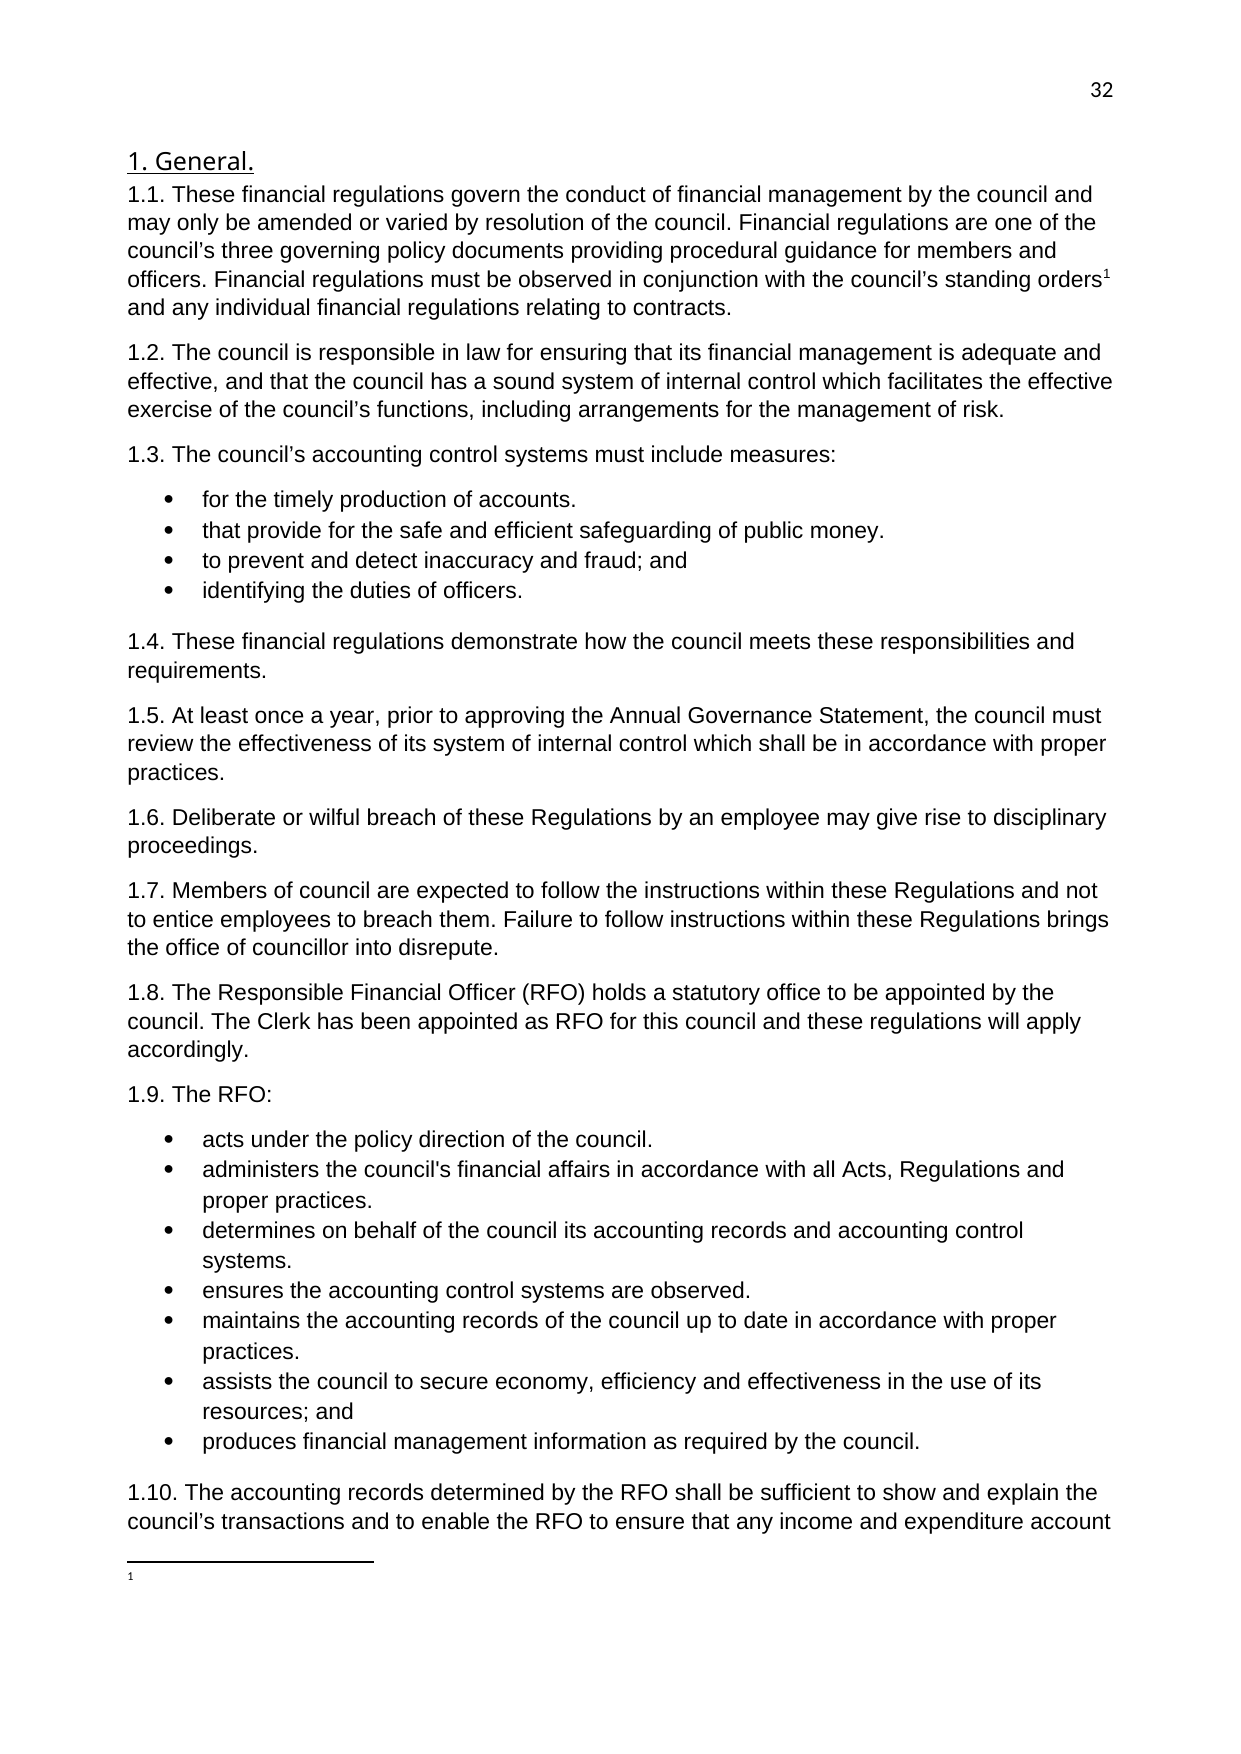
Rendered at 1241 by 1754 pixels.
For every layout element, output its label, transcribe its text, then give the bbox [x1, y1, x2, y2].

text 1.8. The Responsible Financial Officer (RFO) holds a statutory office to be appointed by the council. The Clerk has been appointed as RFO for this council and these regulations will apply accordingly. [127, 979, 1113, 1062]
list for the timely production of accounts. [164, 486, 1113, 513]
text 1.4. These financial regulations demonstrate how the council meets these responsibilities and requirements. [127, 628, 1113, 683]
list produces financial management information as required by the council. [164, 1428, 1113, 1455]
text 1.2. The council is responsible in law for ensuring that its financial management is adequate and effective, and that the council has a sound system of internal control which facilitates the effective exercise of the council’s functions, including arrangements for the management of risk. [127, 339, 1113, 423]
list identifying the duties of officers. [164, 577, 1113, 603]
text 1.1. These financial regulations govern the conduct of financial management by the council and may only be amended or varied by resolution of the council. Financial regulations are one of the council’s three governing policy documents providing procedural guidance for members and officers. Financial regulations must be observed in conjunction with the council’s standing orders and any individual financial regulations relating to contracts. [127, 181, 1113, 321]
list that provide for the safe and efficient safeguarding of public money. [164, 517, 1113, 543]
list assists the council to secure economy, efficiency and effectiveness in the use of its resources; and [164, 1368, 1113, 1424]
text 1.3. The council’s accounting control systems must include measures: [127, 441, 1113, 468]
list ensures the accounting control systems are observed. [164, 1277, 1113, 1304]
list determines on behalf of the council its accounting records and accounting control systems. [164, 1217, 1113, 1273]
text 1.6. Deliberate or wilful breach of these Regulations by an employee may give rise to disciplinary proceedings. [127, 804, 1113, 858]
list acts under the policy direction of the council. [164, 1126, 1113, 1153]
list administers the council's financial affairs in accordance with all Acts, Regulations and proper practices. [164, 1156, 1113, 1213]
text 1.5. At least once a year, prior to approving the Annual Governance Statement, the council must review the effectiveness of its system of internal control which shall be in accordance with proper practices. [127, 702, 1113, 785]
text 1.9. The RFO: [127, 1081, 1113, 1107]
subtitle 1. General. [127, 144, 1113, 178]
list to prevent and detect inaccuracy and fraud; and [164, 547, 1113, 573]
text 1.7. Members of council are expected to follow the instructions within these Regulations and not to entice employees to breach them. Failure to follow instructions within these Regulations brings the office of councillor into disrepute. [127, 877, 1113, 960]
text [127, 1479, 1113, 1534]
list maintains the accounting records of the council up to date in accordance with proper practices. [164, 1307, 1113, 1364]
